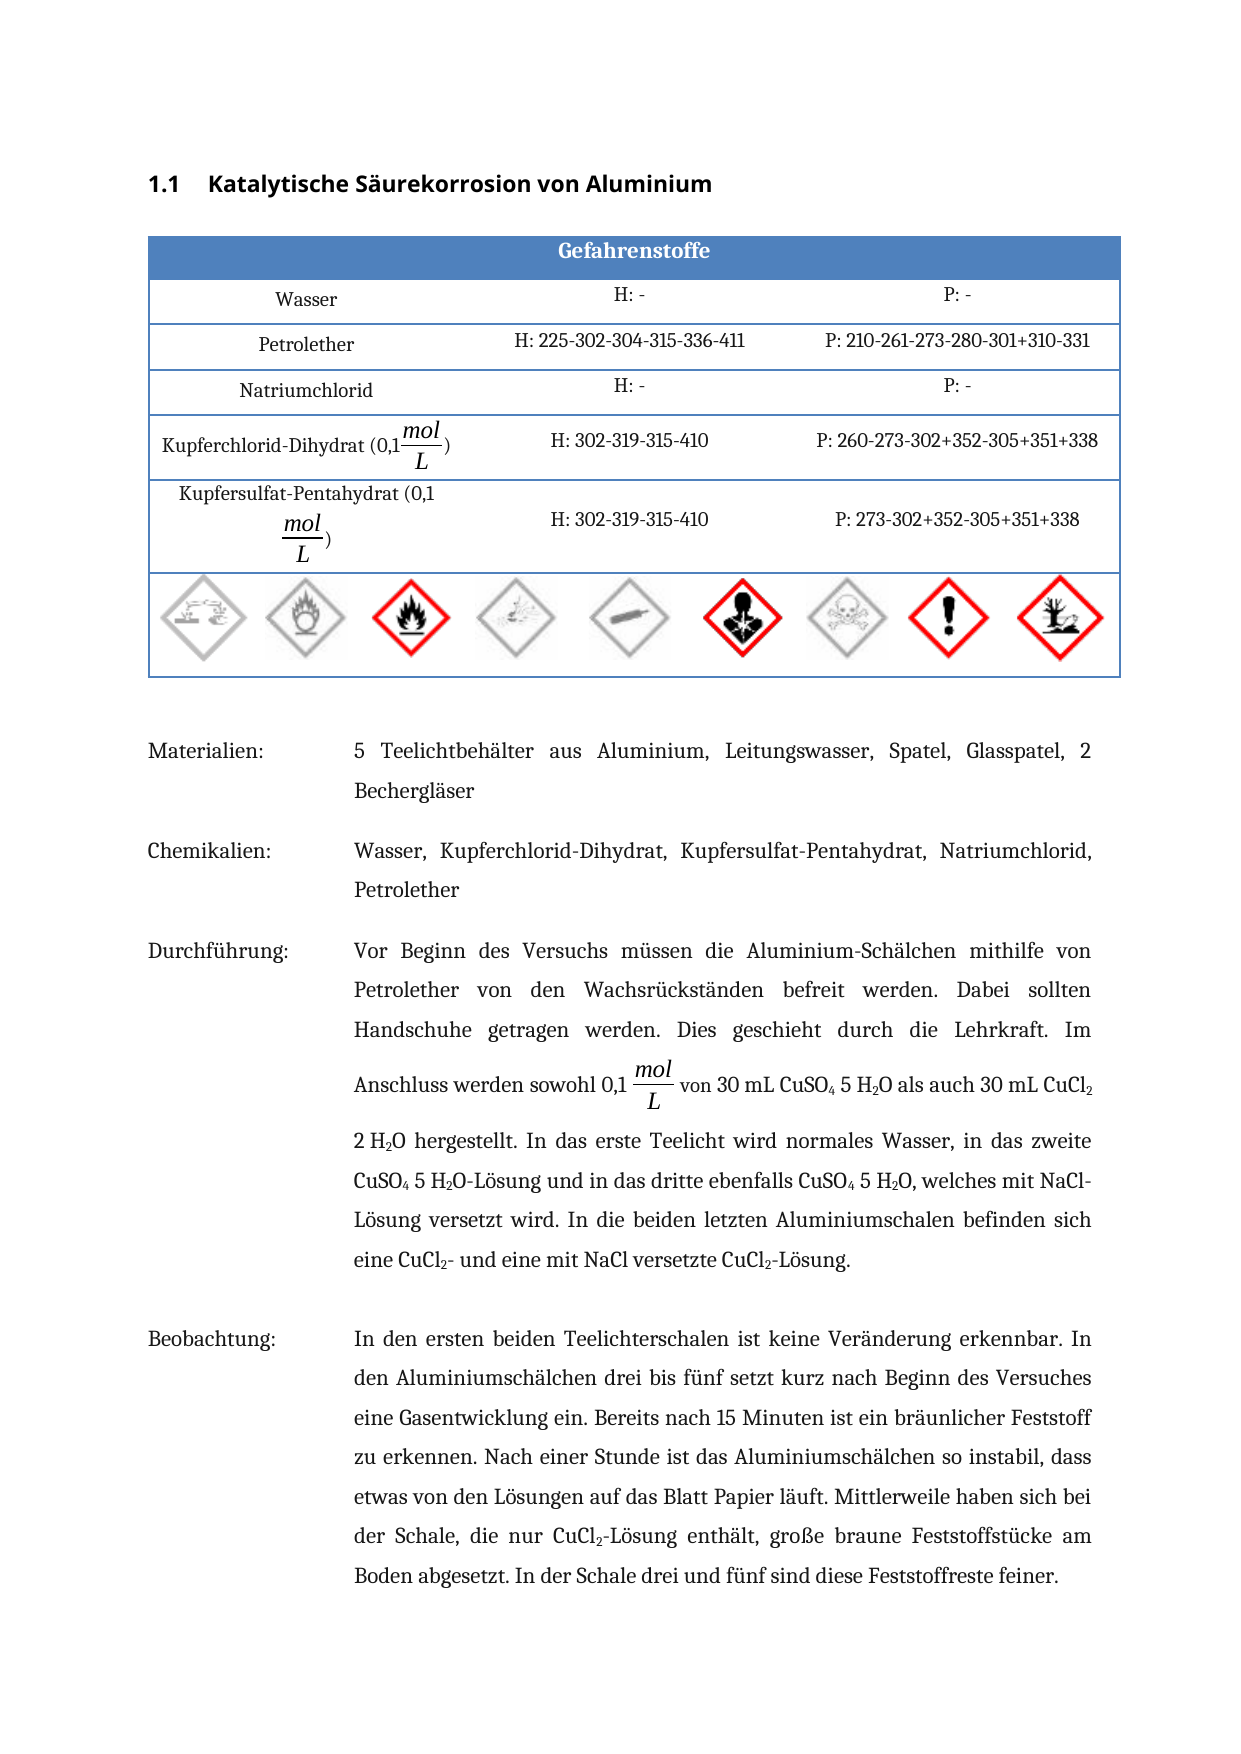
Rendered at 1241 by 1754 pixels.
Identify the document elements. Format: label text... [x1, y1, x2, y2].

text Chemikalien: Wasser, Kupferchlorid-Dihydrat, Kupfersulfat-Pentahydrat, Natriumchlorid, Petrolether [148, 838, 1093, 904]
picture [588, 576, 672, 660]
table_cell [254, 574, 359, 676]
table_cell H: 302-319-315-410 [464, 481, 795, 572]
picture [1016, 574, 1105, 662]
table_cell P: - [795, 371, 1119, 414]
table_cell H: 225-302-304-315-336-411 [464, 325, 795, 369]
subtitle Katalytische Säurekorrosion von Aluminium [148, 168, 1093, 200]
table_cell Natriumchlorid [150, 371, 464, 414]
picture [806, 576, 889, 660]
text Durchführung: Vor Beginn des Versuchs müssen die Aluminium-Schälchen mithilfe von Petrolether von den Wachsrückständen befreit werden. Dabei sollten Handschuhe getragen werden. Dies geschieht durch die Lehrkraft. Im Anschluss werden sowohl 0,1 von 30 mL CuSO4 5 H2O als auch 30 mL CuCl2 2 H2O hergestellt. In das erste Teelicht wird normales Wasser, in das zweite CuSO4 5 H2O-Lösung und in das dritte ebenfalls CuSO4 5 H2O, welches mit NaCl-Lösung versetzt wird. In die beiden letzten Aluminiumschalen befinden sich eine CuCl2- und eine mit NaCl versetzte CuCl2-Lösung. [148, 938, 1093, 1273]
picture [907, 576, 991, 660]
table_cell [359, 574, 464, 676]
picture [702, 577, 784, 659]
table_cell P: - [795, 280, 1119, 323]
table_cell P: 210-261-273-280-301+310-331 [795, 325, 1119, 369]
table_cell [464, 574, 569, 676]
table_cell Kupfersulfat-Pentahydrat (0,1 ) [150, 481, 464, 572]
table_cell [569, 574, 691, 676]
table_cell P: 260-273-302+352-305+351+338 [795, 416, 1119, 479]
table_cell H: 302-319-315-410 [464, 416, 795, 479]
picture [475, 576, 558, 660]
text Materialien: 5 Teelichtbehälter aus Aluminium, Leitungswasser, Spatel, Glasspatel, 2 Bechergläser [148, 738, 1093, 804]
table_cell Kupferchlorid-Dihydrat (0,1) [150, 416, 464, 479]
table_cell Wasser [150, 280, 464, 323]
table_cell P: 273-302+352-305+351+338 [795, 481, 1119, 572]
table_cell [795, 574, 896, 676]
picture [371, 578, 452, 658]
table_header Gefahrenstoffe [150, 238, 1119, 278]
table_cell [691, 574, 795, 676]
table_cell [896, 574, 1002, 676]
table_cell Petrolether [150, 325, 464, 369]
text Beobachtung: In den ersten beiden Teelichterschalen ist keine Veränderung erkennbar. In den Aluminiumschälchen drei bis fünf setzt kurz nach Beginn des Versuches eine Gasentwicklung ein. Bereits nach 15 Minuten ist ein bräunlicher Feststoff zu erkennen. Nach einer Stunde ist das Aluminiumschälchen so instabil, dass etwas von den Lösungen auf das Blatt Papier läuft. Mittlerweile haben sich bei der Schale, die nur CuCl2-Lösung enthält, große braune Feststoffstücke am Boden abgesetzt. In der Schale drei und fünf sind diese Feststoffreste feiner. [148, 1326, 1093, 1589]
table_cell [1002, 574, 1119, 676]
table_cell H: - [464, 371, 795, 414]
table_cell H: - [464, 280, 795, 323]
picture [265, 576, 348, 660]
table_cell [150, 574, 254, 676]
